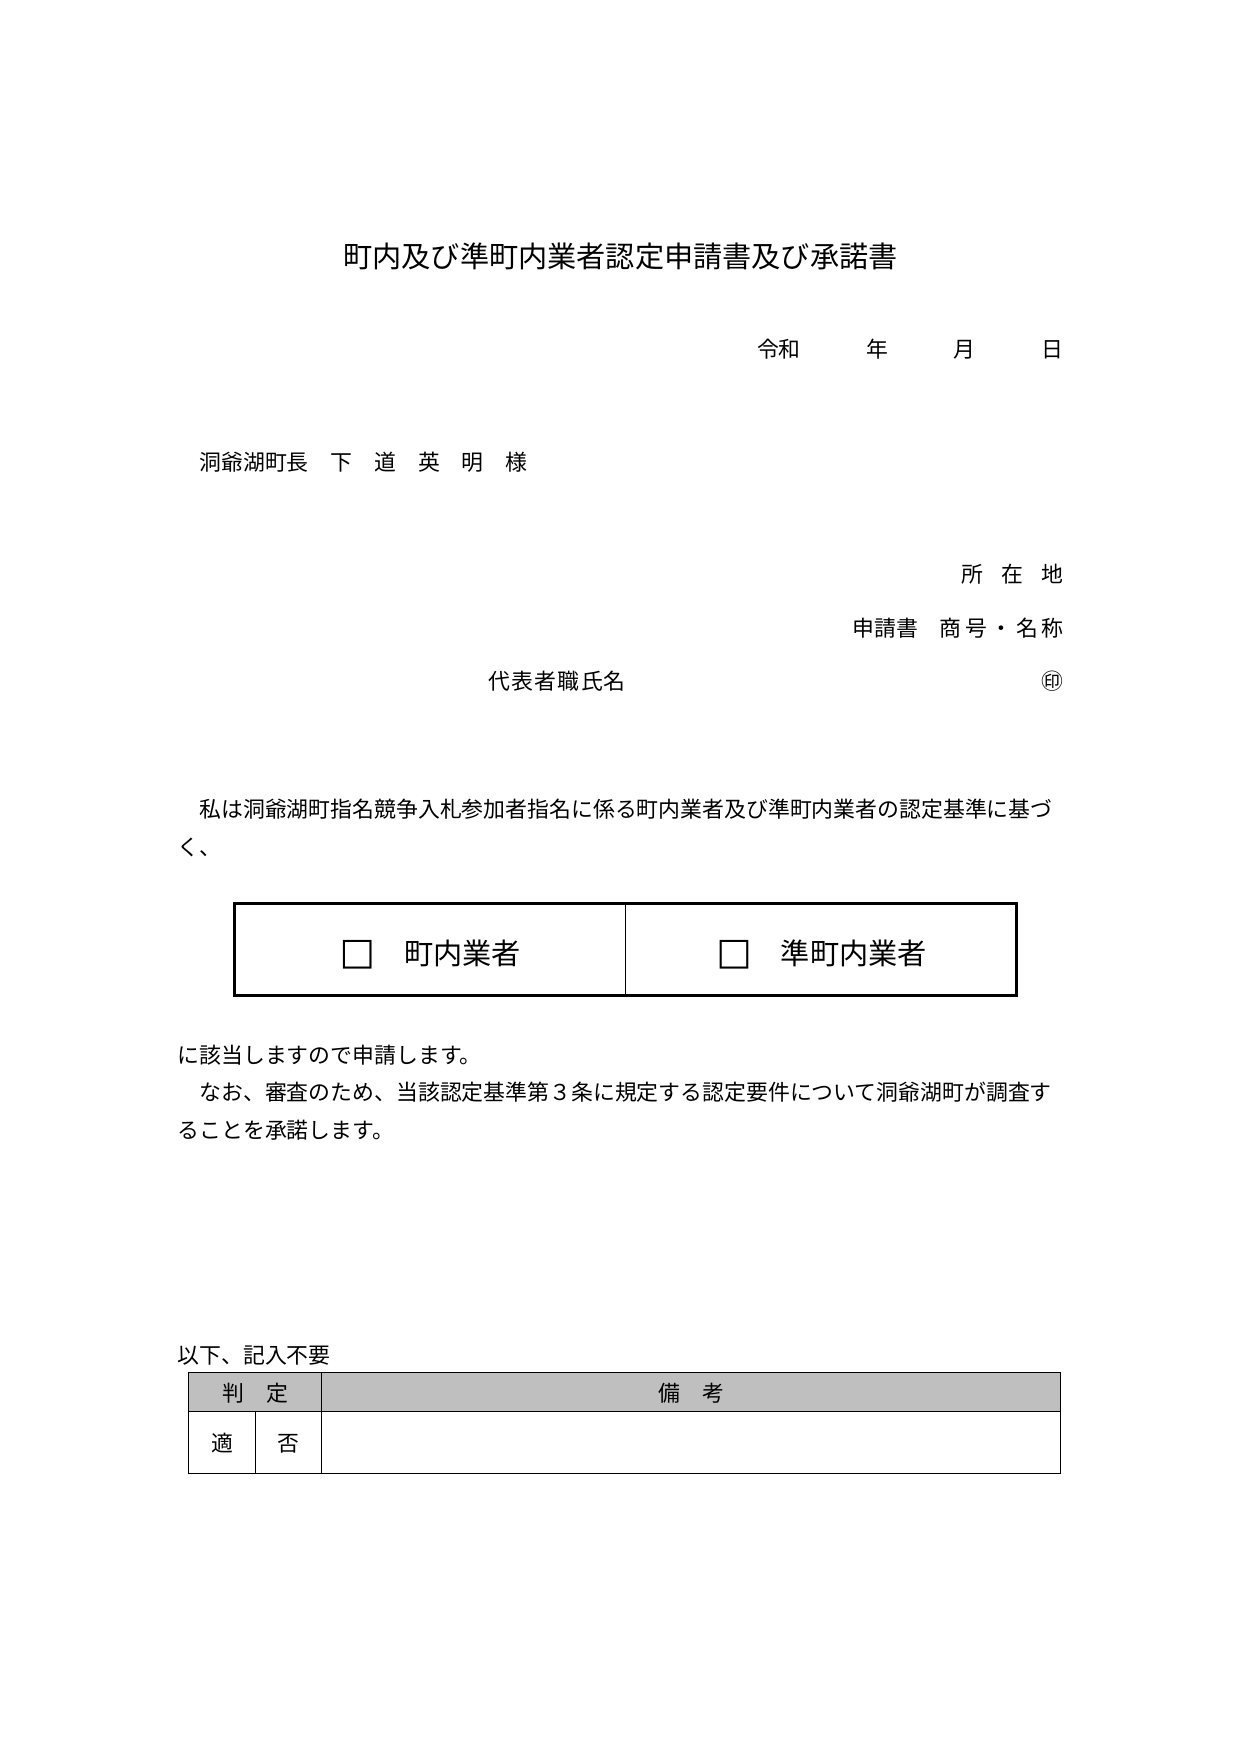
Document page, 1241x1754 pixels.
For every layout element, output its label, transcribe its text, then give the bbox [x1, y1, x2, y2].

table_header □ 町内業者 [236, 905, 625, 994]
text 洞爺湖町長 下 道 英 明 様 [177, 442, 1063, 479]
text 所在地 [177, 554, 1063, 592]
table_cell 適 [189, 1412, 255, 1472]
table_header □ 準町内業者 [626, 905, 1015, 994]
table_header 備 考 [322, 1373, 1060, 1411]
text に該当しますので申請します。 [177, 1035, 1063, 1072]
text 代表者職氏名 ㊞ [177, 661, 1063, 698]
table_cell [322, 1412, 1060, 1472]
text 令和 年 月 日 [177, 329, 1063, 367]
text 町内及び準町内業者認定申請書及び承諾書 [177, 217, 1063, 292]
text 以下、記入不要 [177, 1335, 1063, 1372]
text 私は洞爺湖町指名競争入札参加者指名に係る町内業者及び準町内業者の認定基準に基づく、 [177, 789, 1063, 864]
table_cell 否 [256, 1412, 321, 1472]
text 申請書 商号・名称 [177, 608, 1063, 645]
text なお、審査のため、当該認定基準第３条に規定する認定要件について洞爺湖町が調査することを承諾します。 [177, 1072, 1063, 1147]
table_header 判 定 [189, 1373, 321, 1411]
